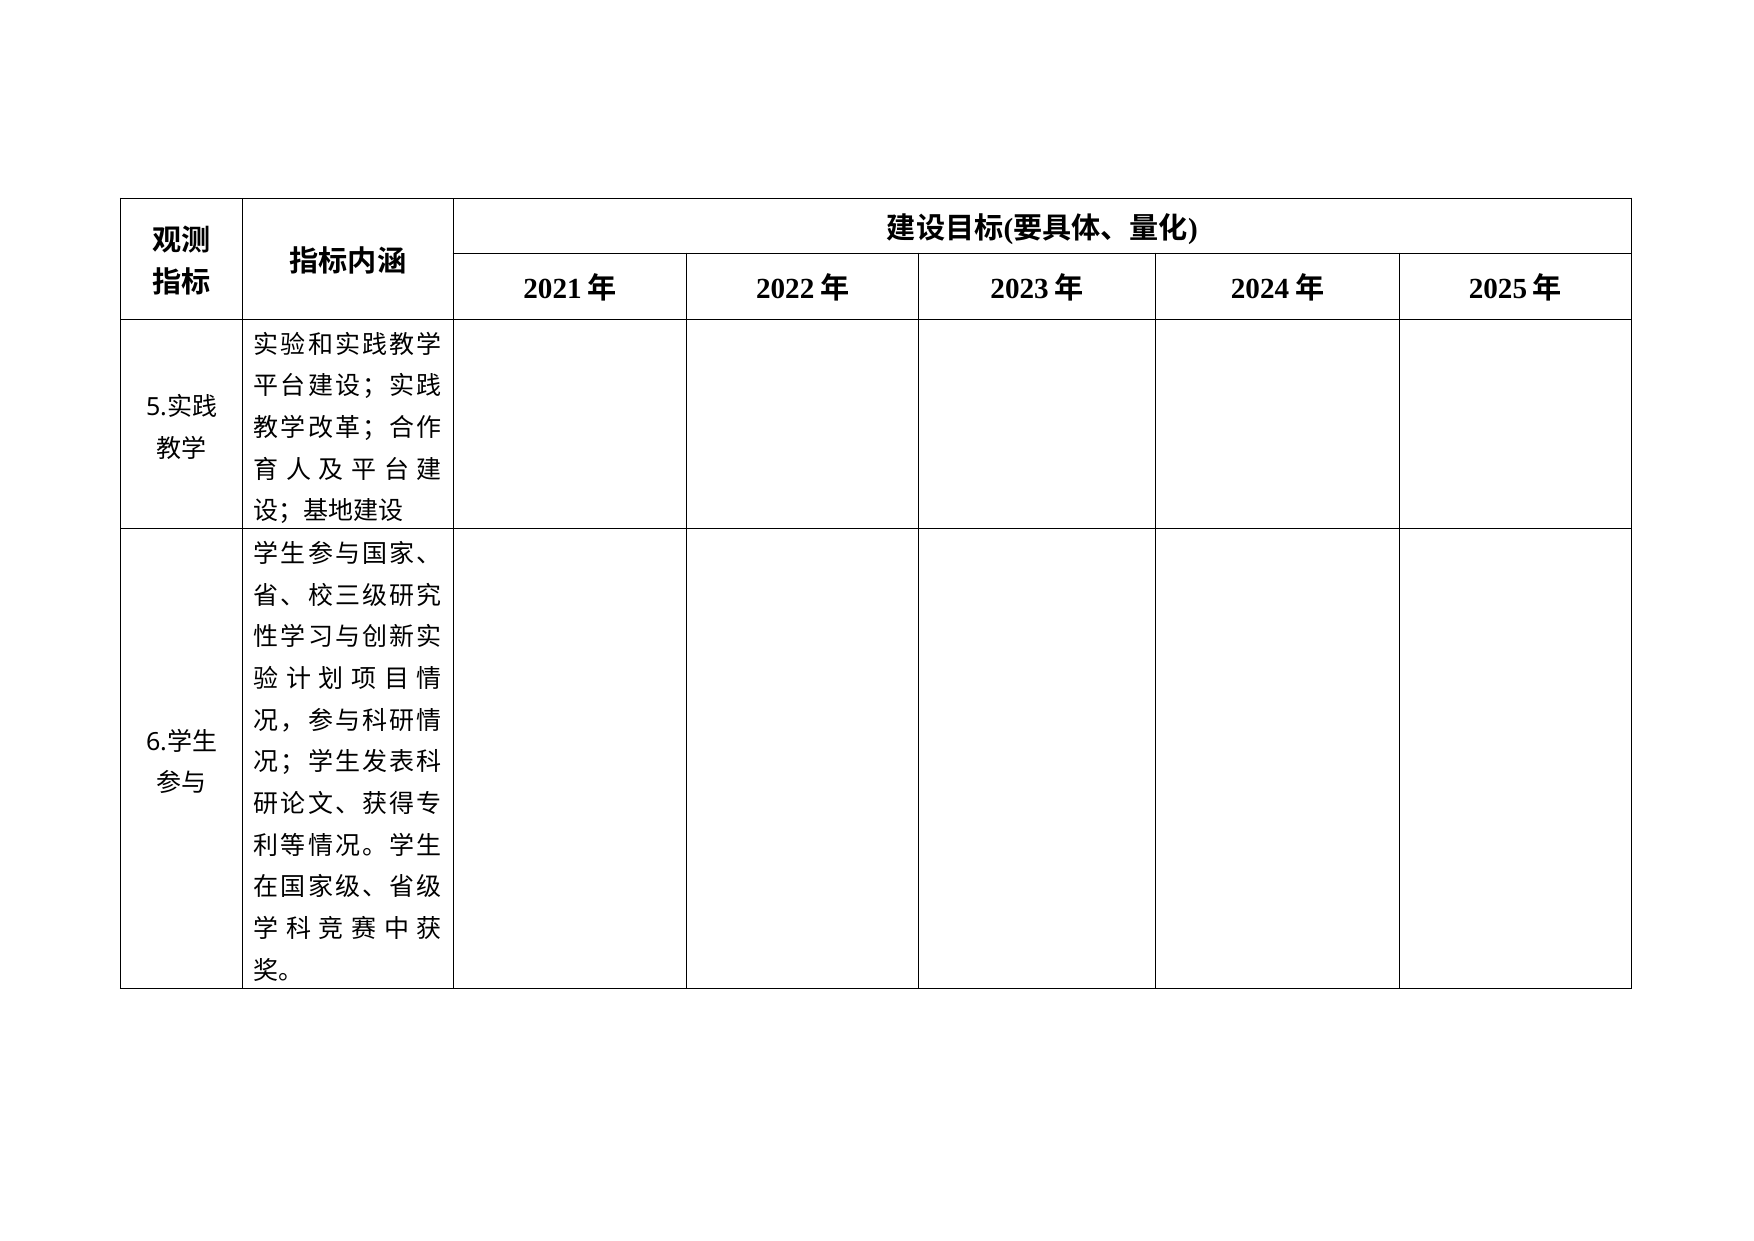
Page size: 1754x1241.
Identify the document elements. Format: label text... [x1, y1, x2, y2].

table_cell [687, 320, 918, 528]
table_cell [454, 320, 686, 528]
table_header 观测 指标 [121, 199, 242, 319]
table_cell 2022年 [687, 254, 918, 319]
table_cell [1400, 529, 1631, 987]
table_cell 学生参与国家、省、校三级研究性学习与创新实验计划项目情况，参与科研情况；学生发表科研论文、获得专利等情况。学生在国家级、省级学科竞赛中获奖。 [243, 529, 453, 987]
table_cell 2025年 [1400, 254, 1631, 319]
table_cell [1156, 320, 1399, 528]
table_cell [454, 529, 686, 987]
table_cell [1400, 320, 1631, 528]
table_cell 实验和实践教学平台建设；实践教学改革；合作育人及平台建设；基地建设 [243, 320, 453, 528]
table_cell 2024年 [1156, 254, 1399, 319]
table_cell 2023年 [919, 254, 1155, 319]
table_cell [1156, 529, 1399, 987]
table_cell 6.学生 参与 [121, 529, 242, 987]
table_header 指标内涵 [243, 199, 453, 319]
table_cell 5.实践 教学 [121, 320, 242, 528]
table_cell 2021年 [454, 254, 686, 319]
table_cell [919, 529, 1155, 987]
table_cell [919, 320, 1155, 528]
table_cell [687, 529, 918, 987]
table_header 建设目标(要具体、量化) [454, 199, 1631, 253]
